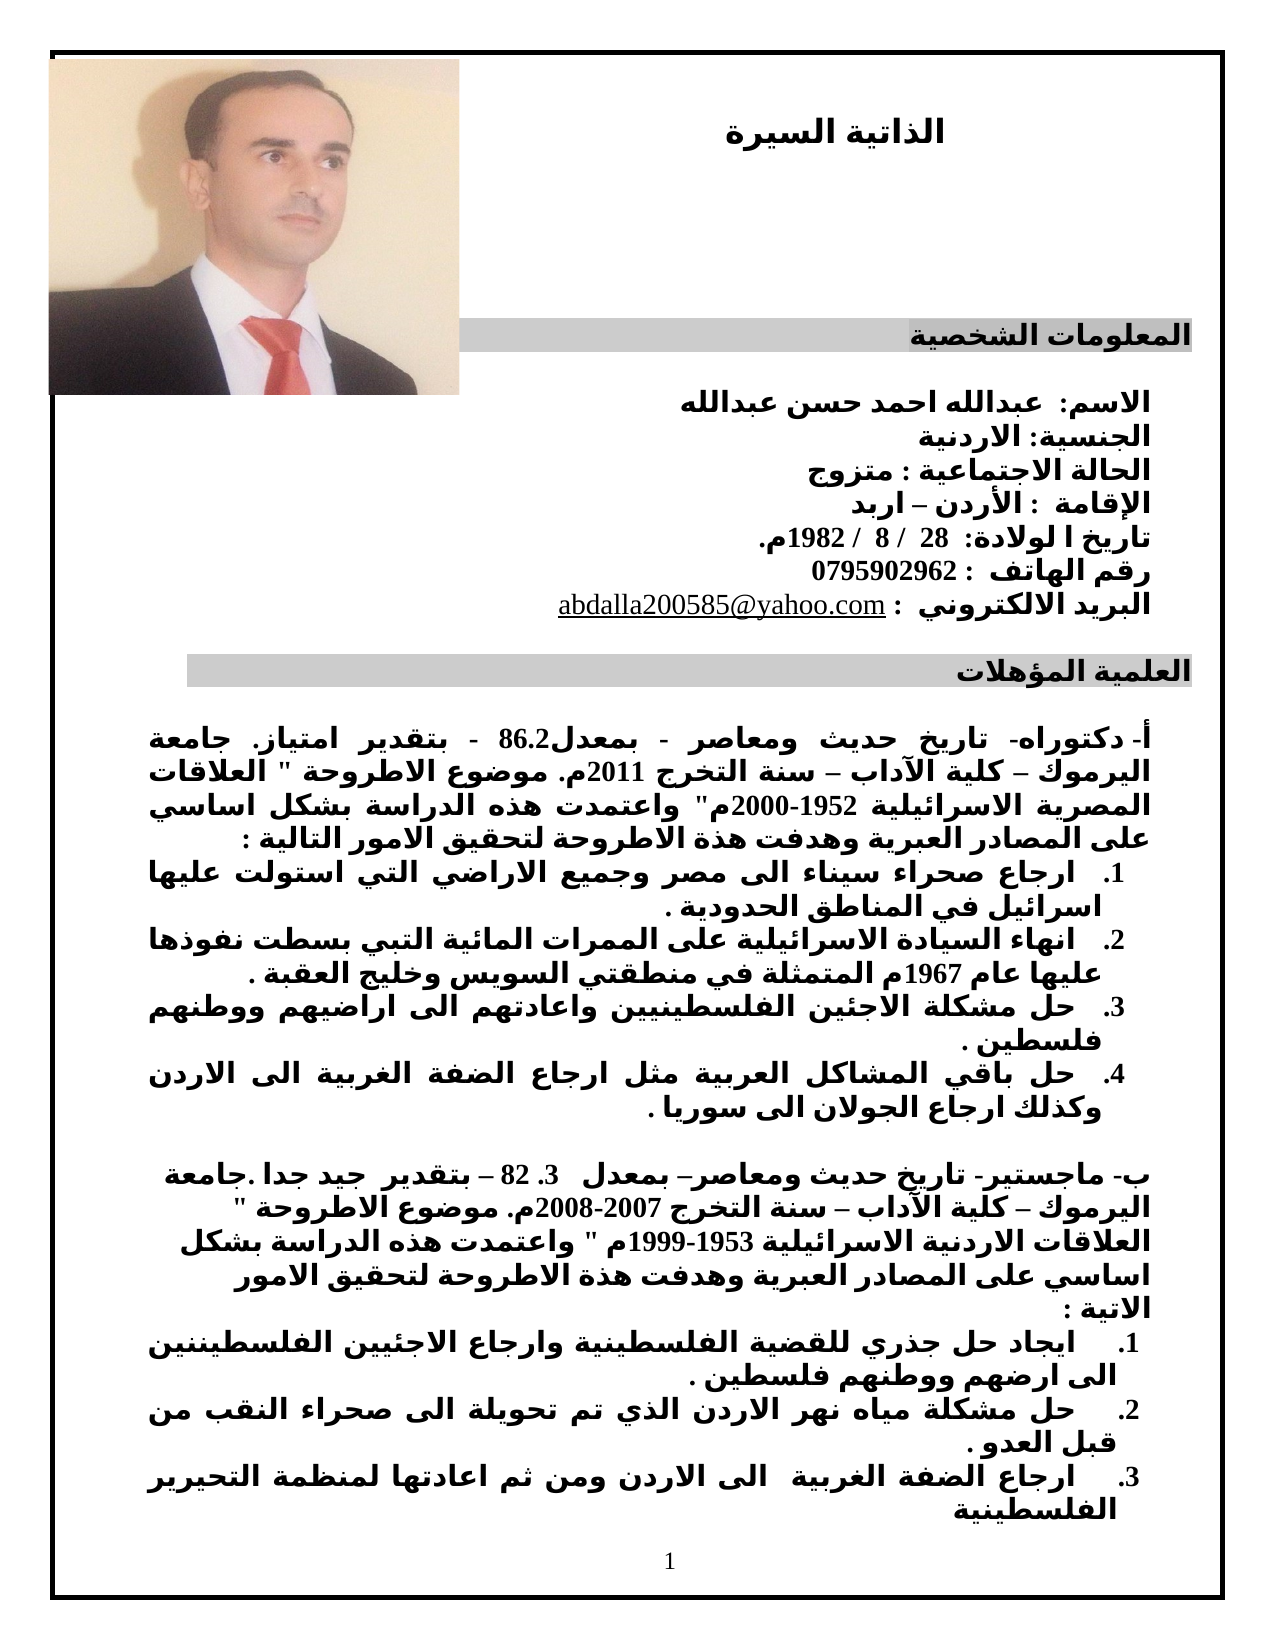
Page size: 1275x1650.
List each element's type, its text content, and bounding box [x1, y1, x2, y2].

picture [48, 59, 460, 394]
list ارجاع صحراء سيناء الى مصر وجميع الاراضي التي استولت عليها اسرائيل في المناطق الحدودية . [148, 855, 1103, 922]
list انهاء السيادة الاسرائيلية على الممرات المائية التبي بسطت نفوذها عليها عام 1967م المتمثلة في منطقتي السويس وخليج العقبة . [148, 922, 1103, 989]
subtitle المعلومات الشخصية [460, 318, 1192, 352]
text البريد الالكتروني : abdalla200585@yahoo.com [148, 587, 1152, 620]
text الجنسية: الاردنية [148, 419, 1152, 453]
list حل باقي المشاكل العربية مثل ارجاع الضفة الغربية الى الاردن وكذلك ارجاع الجولان الى سوريا . [148, 1056, 1103, 1123]
text العلمية المؤهلات [187, 654, 1192, 687]
list حل مشكلة مياه نهر الاردن الذي تم تحويلة الى صحراء النقب من قبل العدو . [148, 1392, 1118, 1459]
list حل مشكلة الاجئين الفلسطينيين واعادتهم الى اراضيهم ووطنهم فلسطين . [148, 989, 1103, 1056]
text ب‌- ماجستير- تاريخ حديث ومعاصر– بمعدل 3. 82 – بتقدير جيد جدا .جامعة اليرموك – كلية الآداب – سنة التخرج 2007-2008م. موضوع الاطروحة " العلاقات الاردنية الاسرائيلية 1953-1999م " واعتمدت هذه الدراسة بشكل اساسي على المصادر العبرية وهدفت هذة الاطروحة لتحقيق الامور الاتية : [148, 1157, 1152, 1325]
text الاسم: عبدالله احمد حسن عبدالله [148, 386, 1152, 419]
text الحالة الاجتماعية : متزوج [148, 453, 1152, 486]
list ارجاع الضفة الغربية الى الاردن ومن ثم اعادتها لمنظمة التحيرير الفلسطينية [148, 1459, 1118, 1526]
text أ‌- دكتوراه- تاريخ حديث ومعاصر - بمعدل86.2 - بتقدير امتياز. جامعة اليرموك – كلية الآداب – سنة التخرج 2011م. موضوع الاطروحة " العلاقات المصرية الاسرائيلية 1952-2000م" واعتمدت هذه الدراسة بشكل اساسي على المصادر العبرية وهدفت هذة الاطروحة لتحقيق الامور التالية : [148, 721, 1152, 855]
text رقم الهاتف : 0795902962 [148, 553, 1152, 587]
text الذاتية السيرة [460, 112, 1192, 151]
text الإقامة : الأردن – اربد [148, 486, 1152, 520]
text تاريخ ا لولادة: 28 / 8 / 1982م. [148, 520, 1152, 553]
list ايجاد حل جذري للقضية الفلسطينية وارجاع الاجئيين الفلسطيننين الى ارضهم ووطنهم فلسطين . [148, 1325, 1118, 1392]
